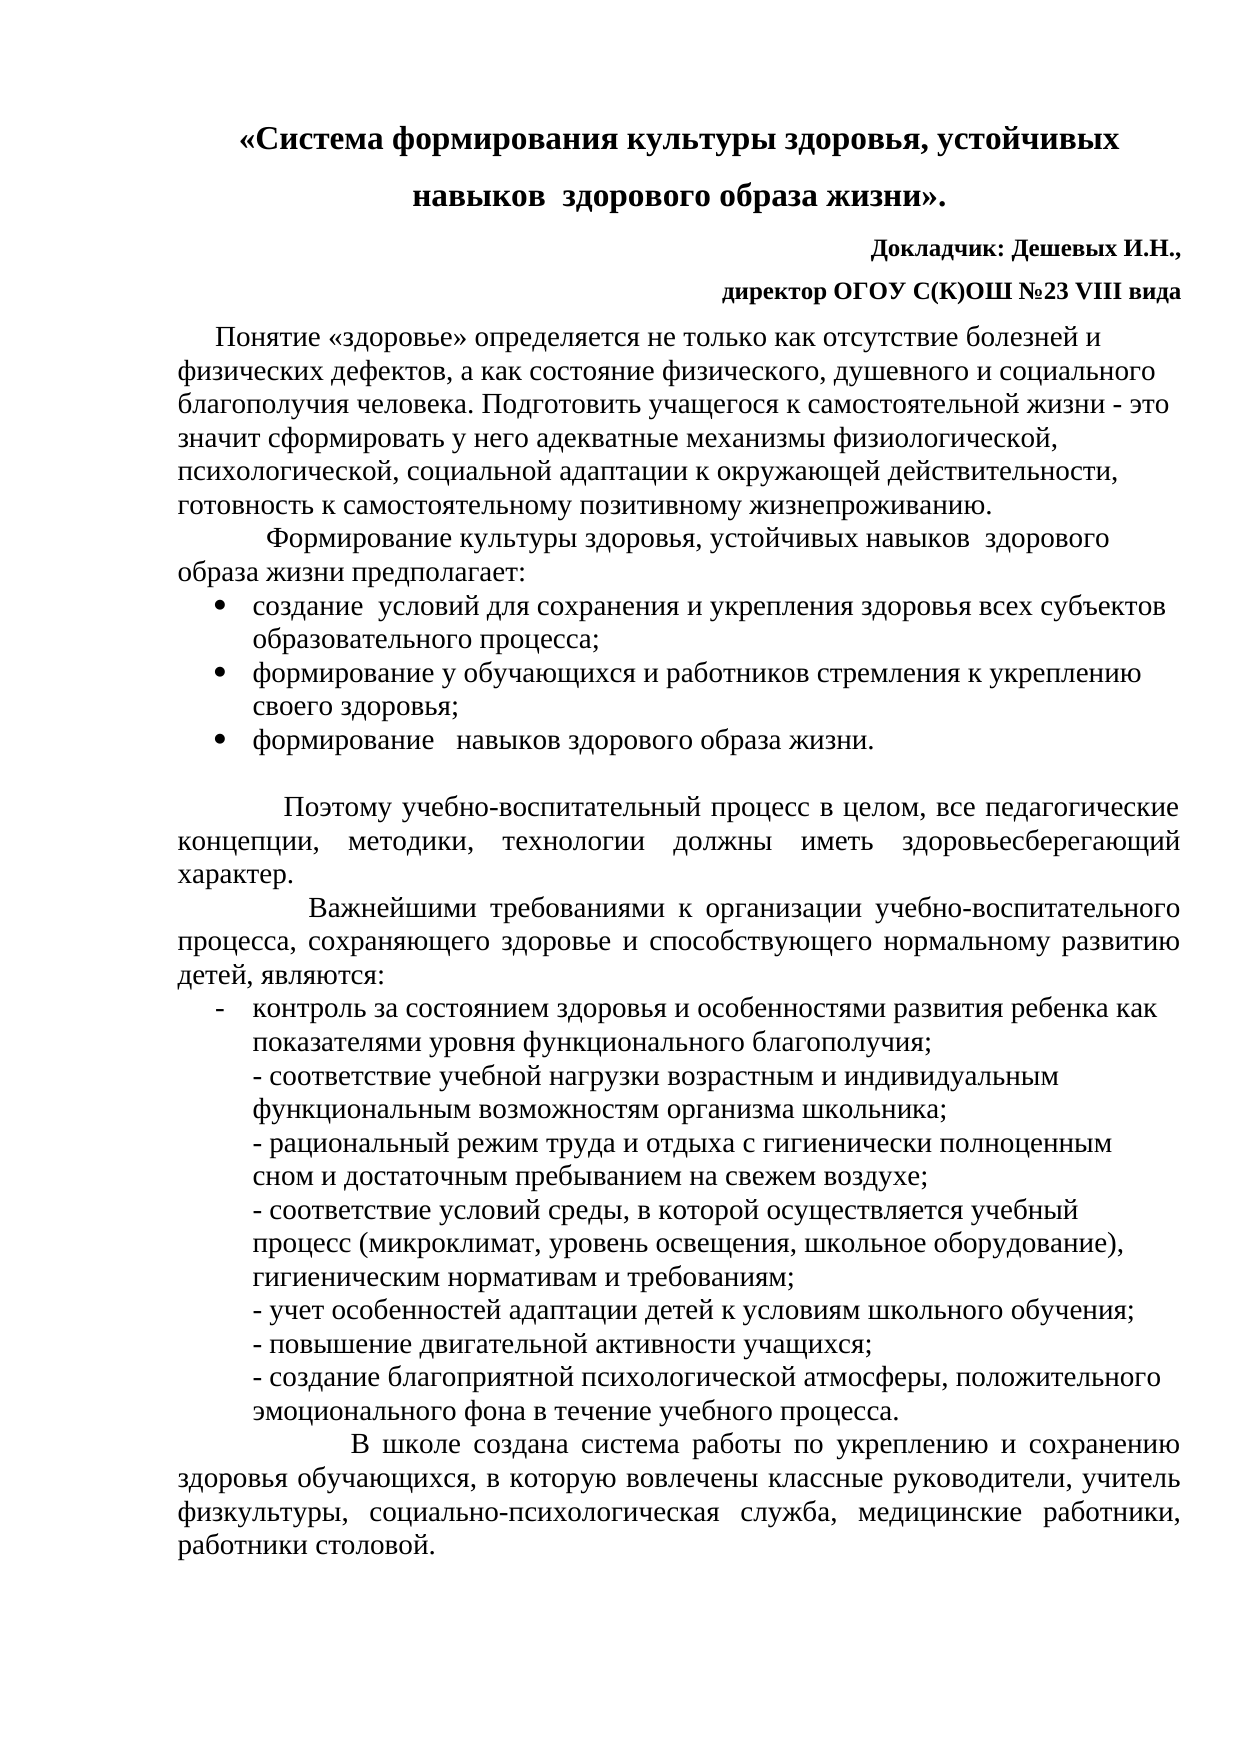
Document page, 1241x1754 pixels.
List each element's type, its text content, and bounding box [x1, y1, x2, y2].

list формирование у обучающихся и работников стремления к укреплению своего здоровья; [215, 655, 1181, 722]
list контроль за состоянием здоровья и особенностями развития ребенка как показателями уровня функционального благополучия; - соответствие учебной нагрузки возрастным и индивидуальным функциональным возможностям организма школьника; - рациональный режим труда и отдыха с гигиенически полноценным сном и достаточным пребыванием на свежем воздухе; - соответствие условий среды, в которой осуществляется учебный процесс (микроклимат, уровень освещения, школьное оборудование), гигиеническим нормативам и требованиям; - учет особенностей адаптации детей к условиям школьного обучения; - повышение двигательной активности учащихся; - создание благоприятной психологической атмосферы, положительного эмоционального фона в течение учебного процесса. [215, 991, 1181, 1427]
text директор ОГОУ С(К)ОШ №23 VIII вида [177, 276, 1181, 305]
list формирование навыков здорового образа жизни. [215, 722, 1181, 756]
text В школе создана система работы по укреплению и сохранению здоровья обучающихся, в которую вовлечены классные руководители, учитель физкультуры, социально-психологическая служба, медицинские работники, работники столовой. [177, 1427, 1181, 1561]
text Докладчик: Дешевых И.Н., [177, 233, 1181, 262]
text Формирование культуры здоровья, устойчивых навыков здорового образа жизни предполагает: [177, 521, 1181, 588]
list создание условий для сохранения и укрепления здоровья всех субъектов образовательного процесса; [215, 588, 1181, 655]
text Важнейшими требованиями к организации учебно-воспитательного процесса, сохраняющего здоровье и способствующего нормальному развитию детей, являются: [177, 890, 1181, 991]
text «Система формирования культуры здоровья, устойчивых навыков здорового образа жизни». [177, 118, 1181, 214]
text Понятие «здоровье» определяется не только как отсутствие болезней и физических дефектов, а как состояние физического, душевного и социального благополучия человека. Подготовить учащегося к самостоятельной жизни - это значит сформировать у него адекватные механизмы физиологической, психологической, социальной адаптации к окружающей действительности, готовность к самостоятельному позитивному жизнепроживанию. [177, 319, 1181, 521]
text Поэтому учебно-воспитательный процесс в целом, все педагогические концепции, методики, технологии должны иметь здоровьесберегающий характер. [177, 789, 1181, 890]
